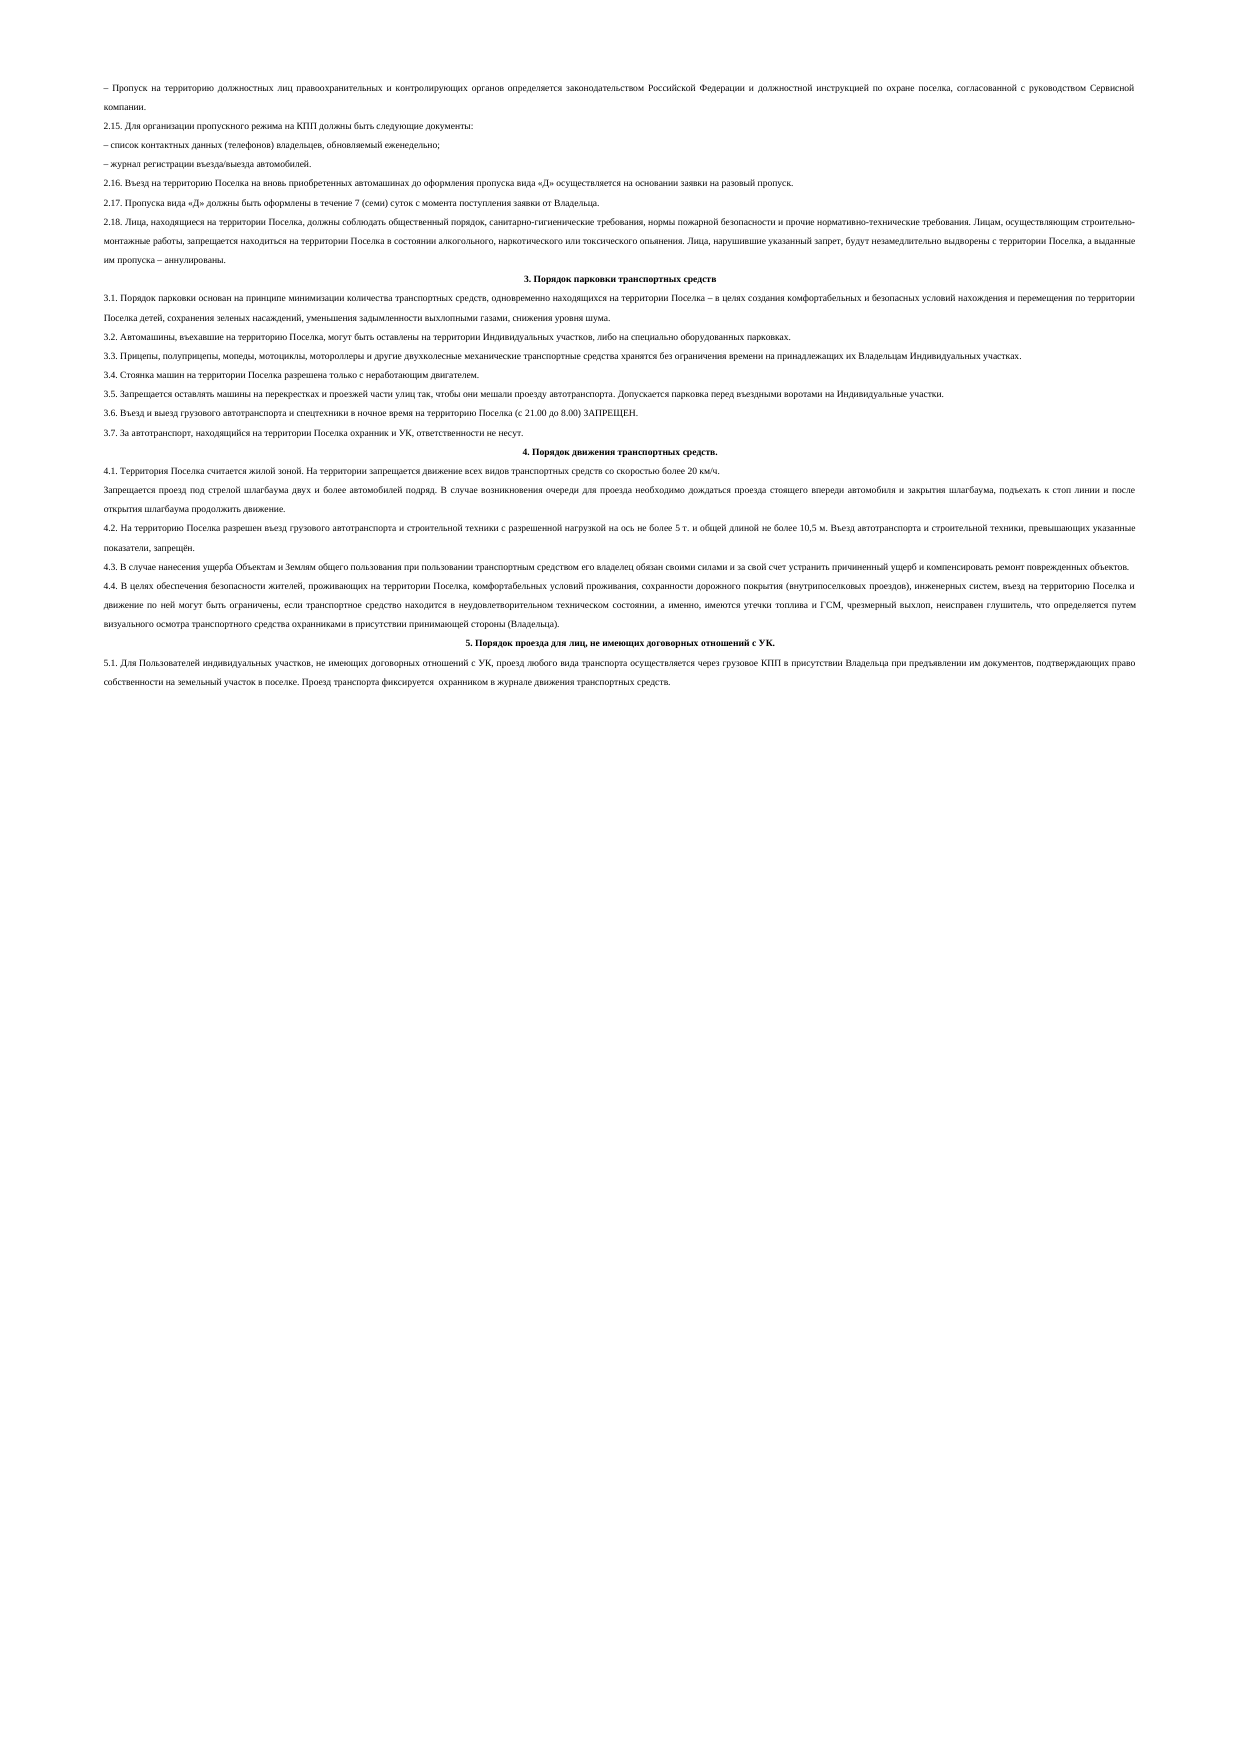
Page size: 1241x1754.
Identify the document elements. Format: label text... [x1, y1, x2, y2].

text 3.3. Прицепы, полуприцепы, мопеды, мотоциклы, мотороллеры и другие двухколесные механические транспортные средства хранятся без ограничения времени на принадлежащих их Владельцам Индивидуальных участках. [103, 342, 1137, 361]
text Запрещается проезд под стрелой шлагбаума двух и более автомобилей подряд. В случае возникновения очереди для проезда необходимо дождаться проезда стоящего впереди автомобиля и закрытия шлагбаума, подъехать к стоп линии и после открытия шлагбаума продолжить движение. [103, 476, 1137, 515]
text 4.4. В целях обеспечения безопасности жителей, проживающих на территории Поселка, комфортабельных условий проживания, сохранности дорожного покрытия (внутрипоселковых проездов), инженерных систем, въезд на территорию Поселка и движение по ней могут быть ограничены, если транспортное средство находится в неудовлетворительном техническом состоянии, а именно, имеются утечки топлива и ГСМ, чрезмерный выхлоп, неисправен глушитель, что определяется путем визуального осмотра транспортного средства охранниками в присутствии принимающей стороны (Владельца). [103, 572, 1137, 630]
text 3. Порядок парковки транспортных средств [103, 266, 1137, 285]
text 3.7. За автотранспорт, находящийся на территории Поселка охранник и УК, ответственности не несут. [103, 419, 1137, 438]
text 4.2. На территорию Поселка разрешен въезд грузового автотранспорта и строительной техники с разрешенной нагрузкой на ось не более 5 т. и общей длиной не более 10,5 м. Въезд автотранспорта и строительной техники, превышающих указанные показатели, запрещён. [103, 515, 1137, 553]
text 3.5. Запрещается оставлять машины на перекрестках и проезжей части улиц так, чтобы они мешали проезду автотранспорта. Допускается парковка перед въездными воротами на Индивидуальные участки. [103, 381, 1137, 400]
text – журнал регистрации въезда/выезда автомобилей. [103, 151, 1137, 170]
text 4.3. В случае нанесения ущерба Объектам и Землям общего пользования при пользовании транспортным средством его владелец обязан своими силами и за свой счет устранить причиненный ущерб и компенсировать ремонт поврежденных объектов. [103, 553, 1137, 572]
text 4. Порядок движения транспортных средств. [103, 438, 1137, 457]
text 2.18. Лица, находящиеся на территории Поселка, должны соблюдать общественный порядок, санитарно-гигиенические требования, нормы пожарной безопасности и прочие нормативно-технические требования. Лицам, осуществляющим строительно-монтажные работы, запрещается находиться на территории Поселка в состоянии алкогольного, наркотического или токсического опьянения. Лица, нарушившие указанный запрет, будут незамедлительно выдворены с территории Поселка, а выданные им пропуска – аннулированы. [103, 208, 1137, 266]
text 3.1. Порядок парковки основан на принципе минимизации количества транспортных средств, одновременно находящихся на территории Поселка – в целях создания комфортабельных и безопасных условий нахождения и перемещения по территории Поселка детей, сохранения зеленых насаждений, уменьшения задымленности выхлопными газами, снижения уровня шума. [103, 285, 1137, 323]
text 2.16. Въезд на территорию Поселка на вновь приобретенных автомашинах до оформления пропуска вида «Д» осуществляется на основании заявки на разовый пропуск. [103, 170, 1137, 189]
text 4.1. Территория Поселка считается жилой зоной. На территории запрещается движение всех видов транспортных средств со скоростью более 20 км/ч. [103, 457, 1137, 476]
text 3.6. Въезд и выезд грузового автотранспорта и спецтехники в ночное время на территорию Поселка (с 21.00 до 8.00) ЗАПРЕЩЕН. [103, 400, 1137, 419]
text – список контактных данных (телефонов) владельцев, обновляемый еженедельно; [103, 131, 1137, 151]
text 2.17. Пропуска вида «Д» должны быть оформлены в течение 7 (семи) суток с момента поступления заявки от Владельца. [103, 189, 1137, 208]
text 5. Порядок проезда для лиц, не имеющих договорных отношений с УК. [103, 630, 1137, 649]
text 5.1. Для Пользователей индивидуальных участков, не имеющих договорных отношений с УК, проезд любого вида транспорта осуществляется через грузовое КПП в присутствии Владельца при предъявлении им документов, подтверждающих право собственности на земельный участок в поселке. Проезд транспорта фиксируется охранником в журнале движения транспортных средств. [103, 649, 1137, 687]
text 3.2. Автомашины, въехавшие на территорию Поселка, могут быть оставлены на территории Индивидуальных участков, либо на специально оборудованных парковках. [103, 323, 1137, 342]
text 2.15. Для организации пропускного режима на КПП должны быть следующие документы: [103, 112, 1137, 131]
text 3.4. Стоянка машин на территории Поселка разрешена только с неработающим двигателем. [103, 361, 1137, 381]
text – Пропуск на территорию должностных лиц правоохранительных и контролирующих органов определяется законодательством Российской Федерации и должностной инструкцией по охране поселка, согласованной с руководством Сервисной компании. [103, 74, 1137, 112]
